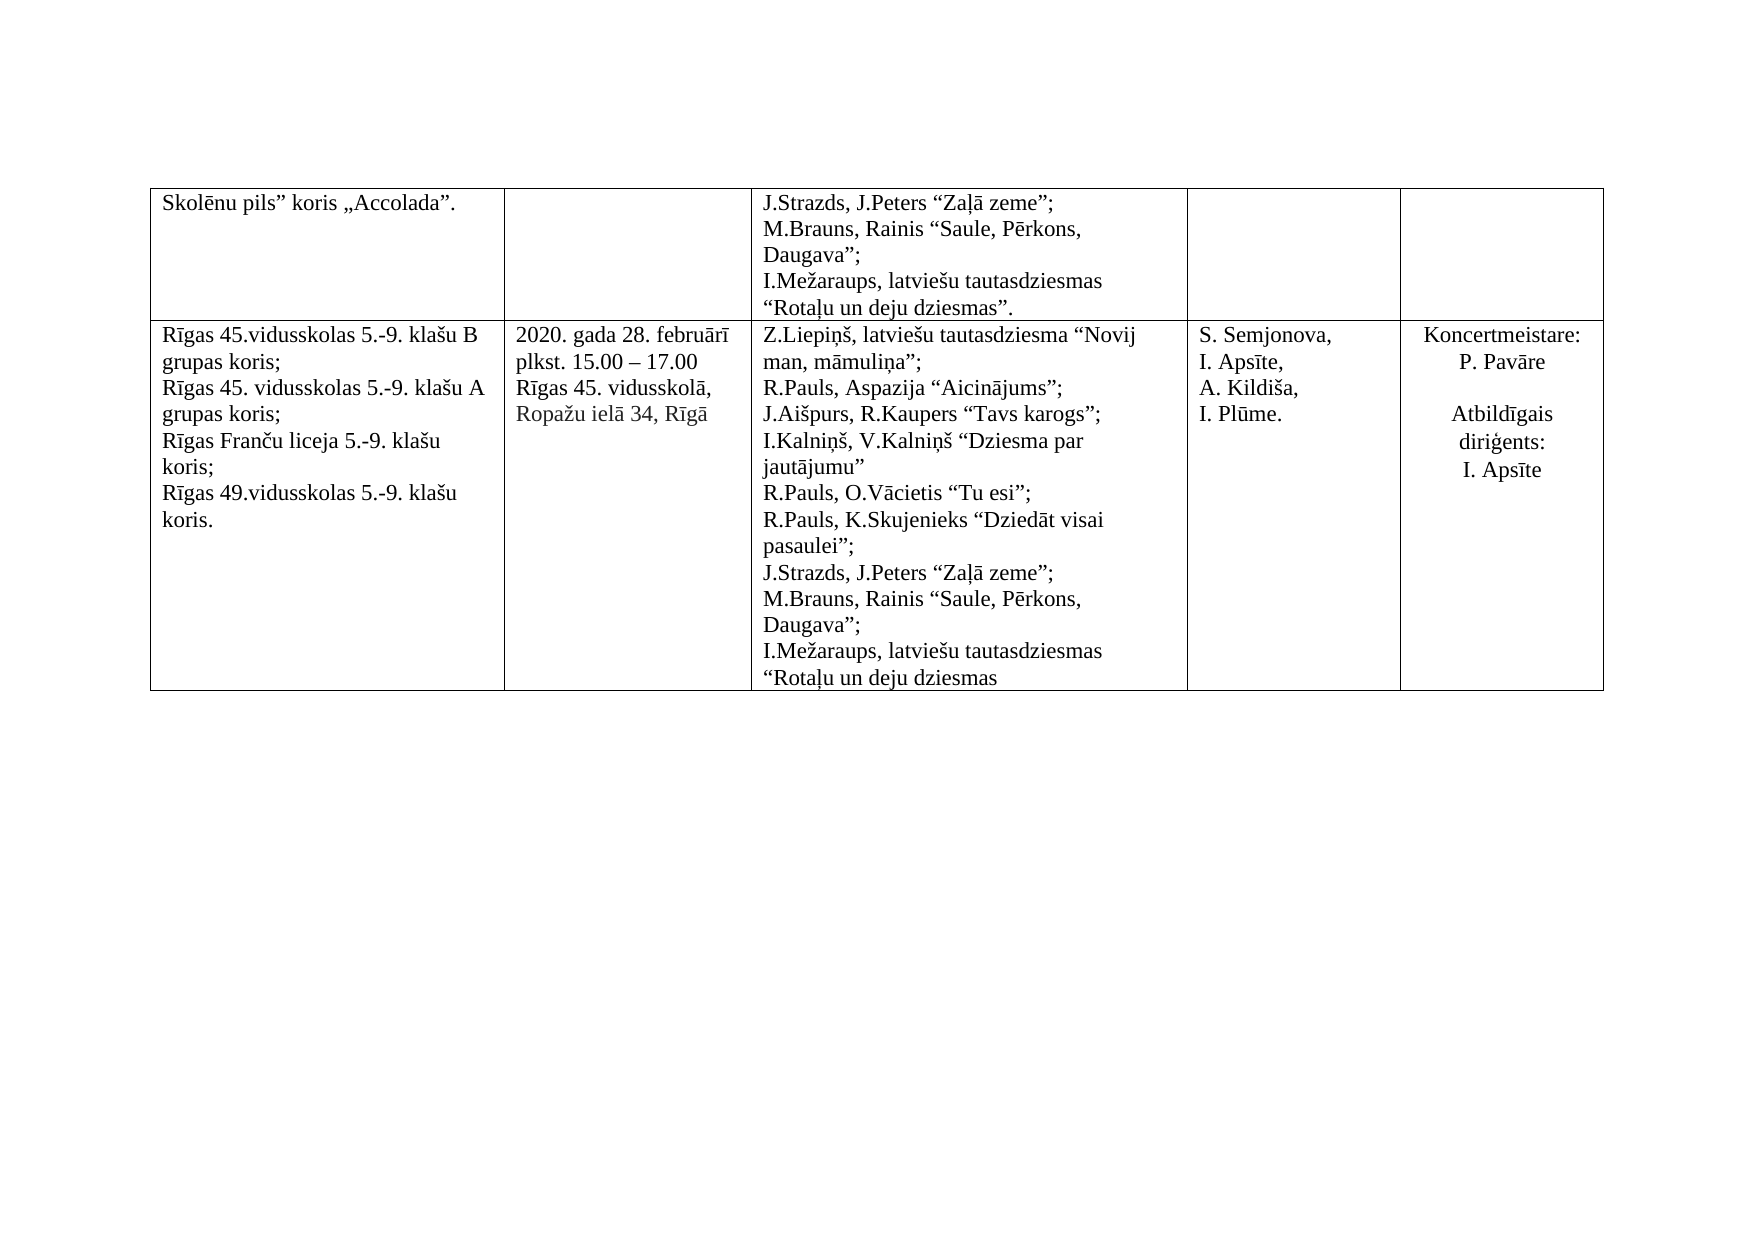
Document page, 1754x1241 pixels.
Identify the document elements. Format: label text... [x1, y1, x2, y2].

table_cell Koncertmeistare: P. Pavāre Atbildīgais diriģents: I. Apsīte [1401, 321, 1603, 690]
table_cell Z.Liepiņš, latviešu tautasdziesma “Novij man, māmuliņa”; R.Pauls, Aspazija “Aicinājums”; J.Aišpurs, R.Kaupers “Tavs karogs”; I.Kalniņš, V.Kalniņš “Dziesma par jautājumu” R.Pauls, O.Vācietis “Tu esi”; R.Pauls, K.Skujenieks “Dziedāt visai pasaulei”; J.Strazds, J.Peters “Zaļā zeme”; M.Brauns, Rainis “Saule, Pērkons, Daugava”; I.Mežaraups, latviešu tautasdziesmas “Rotaļu un deju dziesmas [752, 321, 1187, 690]
table_cell S. Semjonova, I. Apsīte, A. Kildiša, I. Plūme. [1188, 321, 1400, 690]
table_cell Rīgas 45.vidusskolas 5.-9. klašu B grupas koris; Rīgas 45. vidusskolas 5.-9. klašu A grupas koris; Rīgas Franču liceja 5.-9. klašu koris; Rīgas 49.vidusskolas 5.-9. klašu koris. [151, 321, 504, 690]
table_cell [1401, 189, 1603, 320]
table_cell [151, 189, 504, 320]
table_cell 2020. gada 28. februārī plkst. 15.00 – 17.00 Rīgas 45. vidusskolā, Ropažu ielā 34, Rīgā [505, 321, 751, 690]
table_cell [752, 189, 1187, 320]
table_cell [505, 189, 751, 320]
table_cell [1188, 189, 1400, 320]
